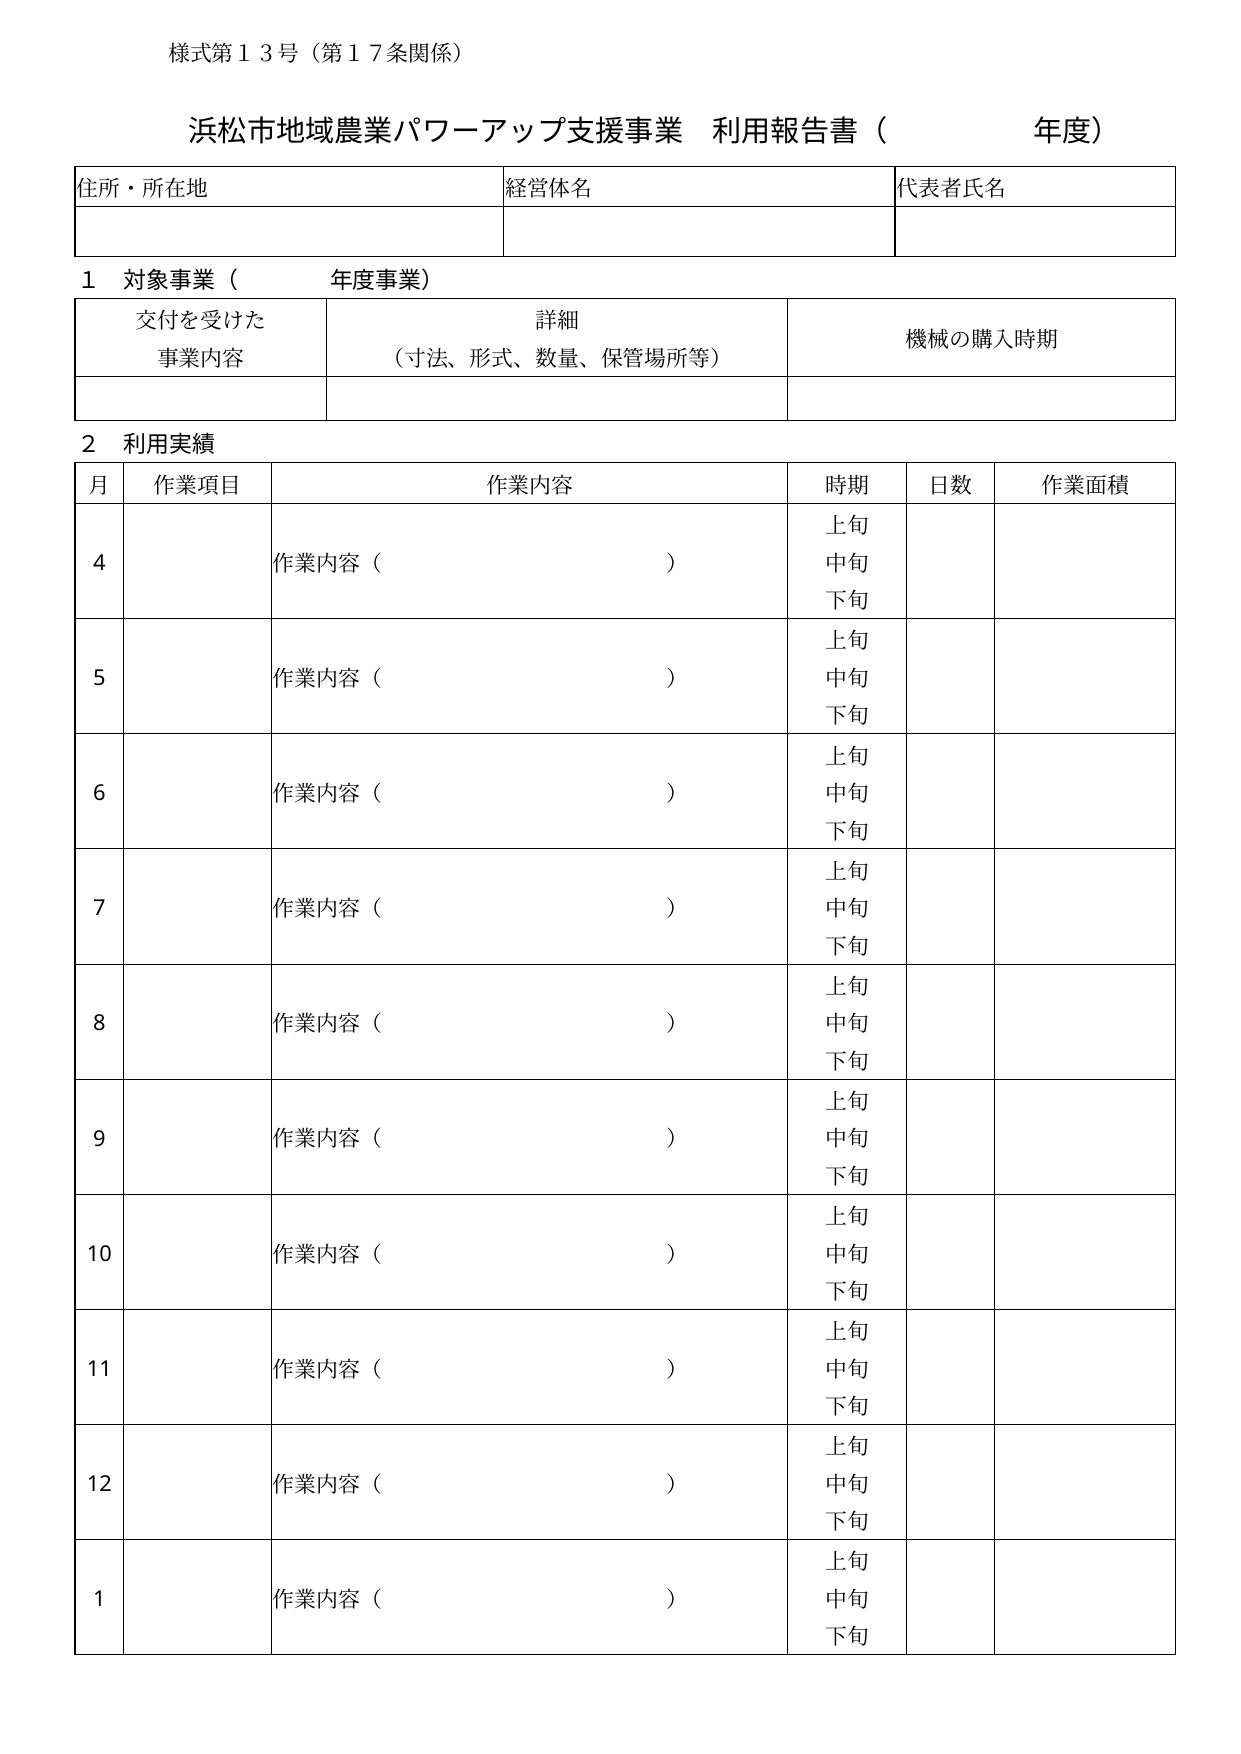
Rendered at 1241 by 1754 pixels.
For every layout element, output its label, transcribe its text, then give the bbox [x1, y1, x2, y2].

table_cell [995, 849, 1175, 963]
table_cell [76, 377, 326, 420]
table_cell [124, 1540, 271, 1654]
table_cell [907, 965, 994, 1078]
table_cell 月 [76, 463, 123, 503]
table_cell [995, 1425, 1175, 1539]
table_cell [124, 504, 271, 618]
table_cell [124, 1310, 271, 1424]
table_cell 作業内容（ ） [272, 849, 787, 963]
table_cell [995, 504, 1175, 618]
table_cell [995, 1195, 1175, 1309]
table_cell 作業内容 [272, 463, 787, 503]
table_cell 作業内容（ ） [272, 1540, 787, 1654]
table_cell 作業内容（ ） [272, 734, 787, 848]
table_cell [124, 1425, 271, 1539]
table_cell [907, 1080, 994, 1194]
table_cell 代表者氏名 [896, 167, 1175, 206]
table_cell 上旬 中旬 下旬 [788, 619, 906, 733]
table_cell 11 [76, 1310, 123, 1424]
table_cell [124, 965, 271, 1078]
table_cell 上旬 中旬 下旬 [788, 849, 906, 963]
table_cell 上旬 中旬 下旬 [788, 1310, 906, 1424]
table_cell 1 [76, 1540, 123, 1654]
table_cell [124, 734, 271, 848]
table_cell 作業内容（ ） [272, 1425, 787, 1539]
table_cell 時期 [788, 463, 906, 503]
table_cell [896, 207, 1175, 256]
table_cell 作業内容（ ） [272, 619, 787, 733]
table_cell 5 [76, 619, 123, 733]
table_cell 作業項目 [124, 463, 271, 503]
table_cell [788, 377, 1175, 420]
table_cell 上旬 中旬 下旬 [788, 1195, 906, 1309]
table_cell 上旬 中旬 下旬 [788, 1425, 906, 1539]
table_cell [124, 1080, 271, 1194]
table_cell 機械の購入時期 [788, 299, 1175, 376]
table_cell [995, 1080, 1175, 1194]
table_cell 10 [76, 1195, 123, 1309]
table_cell [907, 1425, 994, 1539]
table_cell 6 [76, 734, 123, 848]
table_cell [995, 1540, 1175, 1654]
table_cell [124, 1195, 271, 1309]
table_cell [327, 377, 787, 420]
table_cell [907, 849, 994, 963]
table_cell [907, 619, 994, 733]
table_cell 上旬 中旬 下旬 [788, 965, 906, 1078]
table_header 浜松市地域農業パワーアップ支援事業 利用報告書（ 年度） [75, 90, 1176, 166]
table_cell 作業内容（ ） [272, 1195, 787, 1309]
table_cell 作業内容（ ） [272, 504, 787, 618]
table_cell [907, 1540, 994, 1654]
table_cell 住所・所在地 [76, 167, 503, 206]
table_cell 上旬 中旬 下旬 [788, 504, 906, 618]
table_cell [504, 207, 894, 256]
table_cell [124, 849, 271, 963]
table_cell 12 [76, 1425, 123, 1539]
table_cell 作業内容（ ） [272, 1310, 787, 1424]
table_cell [995, 619, 1175, 733]
table_cell 交付を受けた 事業内容 [76, 299, 326, 376]
table_cell [76, 207, 503, 256]
table_cell 7 [76, 849, 123, 963]
table_cell [907, 504, 994, 618]
table_cell 8 [76, 965, 123, 1078]
table_cell [995, 734, 1175, 848]
table_cell [995, 965, 1175, 1078]
table_cell 日数 [907, 463, 994, 503]
table_cell 作業内容（ ） [272, 965, 787, 1078]
table_cell 詳細 （寸法、形式、数量、保管場所等） [327, 299, 787, 376]
table_cell [907, 734, 994, 848]
table_cell ２ 利用実績 [76, 420, 1183, 462]
table_cell 4 [76, 504, 123, 618]
table_cell [907, 1310, 994, 1424]
table_cell 作業内容（ ） [272, 1080, 787, 1194]
table_cell [995, 1310, 1175, 1424]
table_cell 上旬 中旬 下旬 [788, 1540, 906, 1654]
table_cell 上旬 中旬 下旬 [788, 1080, 906, 1194]
table_cell １ 対象事業（ 年度事業） [76, 256, 1183, 298]
table_cell 上旬 中旬 下旬 [788, 734, 906, 848]
table_cell 経営体名 [504, 167, 894, 206]
table_cell 9 [76, 1080, 123, 1194]
table_cell 作業面積 [995, 463, 1175, 503]
table_cell [907, 1195, 994, 1309]
table_cell [124, 619, 271, 733]
